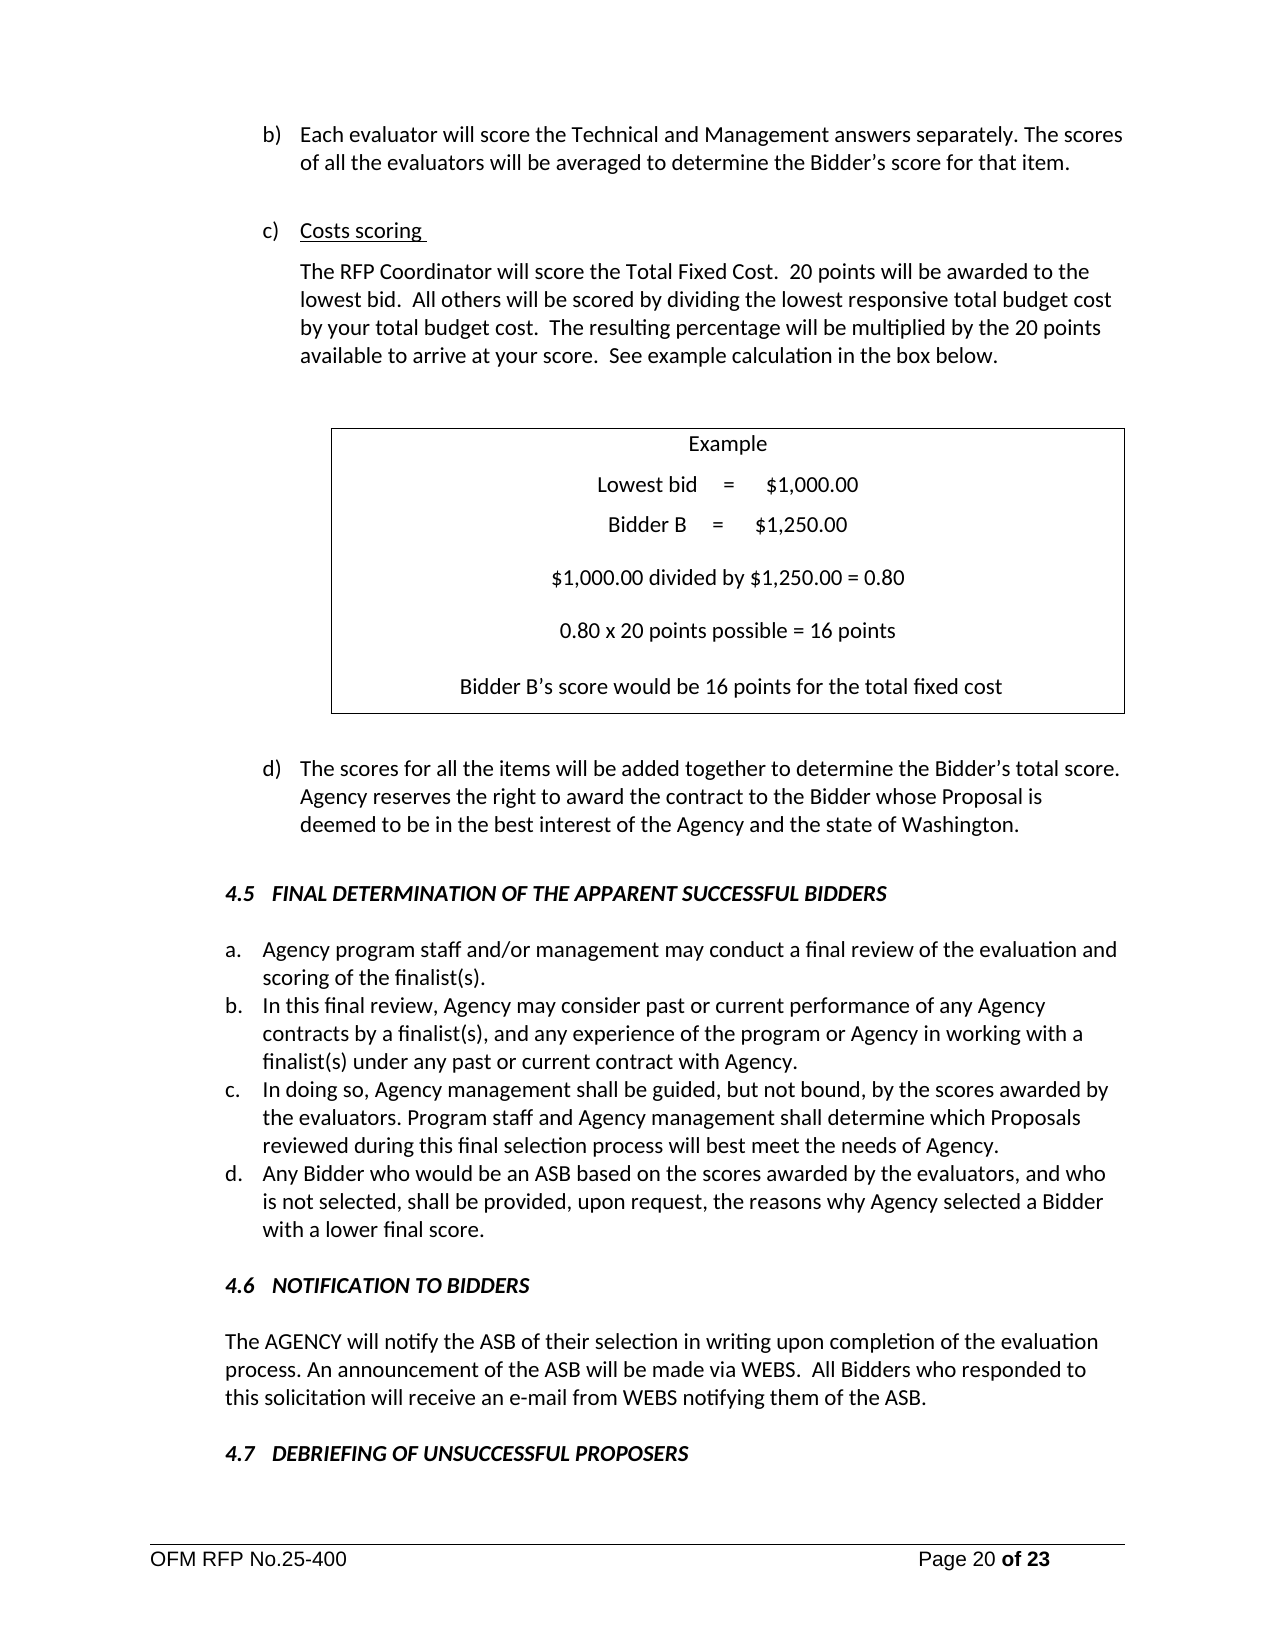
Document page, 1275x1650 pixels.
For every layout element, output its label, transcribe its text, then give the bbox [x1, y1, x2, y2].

list Costs scoring [262, 217, 1125, 244]
subtitle FINAL DETERMINATION OF THE APPARENT SUCCESSFUL BIDDERS [225, 879, 1125, 907]
subtitle DEBRIEFING OF UNSUCCESSFUL PROPOSERS [225, 1439, 1125, 1467]
table_header Example Lowest bid = $1,000.00 Bidder B = $1,250.00 $1,000.00 divided by $1,250.00 = 0.80 0.80 x 20 points possible = 16 points Bidder B’s score would be 16 points for the total fixed cost [332, 429, 1124, 713]
text The AGENCY will notify the ASB of their selection in writing upon completion of the evaluation process. An announcement of the ASB will be made via WEBS. All Bidders who responded to this solicitation will receive an e-mail from WEBS notifying them of the ASB. [225, 1327, 1125, 1411]
list Each evaluator will score the Technical and Management answers separately. The scores of all the evaluators will be averaged to determine the Bidder’s score for that item. [262, 120, 1125, 176]
text The RFP Coordinator will score the Total Fixed Cost. 20 points will be awarded to the lowest bid. All others will be scored by dividing the lowest responsive total budget cost by your total budget cost. The resulting percentage will be multiplied by the 20 points available to arrive at your score. See example calculation in the box below. [300, 257, 1125, 369]
text b. In this final review, Agency may consider past or current performance of any Agency contracts by a finalist(s), and any experience of the program or Agency in working with a finalist(s) under any past or current contract with Agency. [225, 991, 1125, 1075]
text a. Agency program staff and/or management may conduct a final review of the evaluation and scoring of the finalist(s). [225, 935, 1125, 991]
text d. Any Bidder who would be an ASB based on the scores awarded by the evaluators, and who is not selected, shall be provided, upon request, the reasons why Agency selected a Bidder with a lower final score. [225, 1159, 1125, 1243]
list The scores for all the items will be added together to determine the Bidder’s total score. Agency reserves the right to award the contract to the Bidder whose Proposal is deemed to be in the best interest of the Agency and the state of Washington. [262, 754, 1125, 838]
text c. In doing so, Agency management shall be guided, but not bound, by the scores awarded by the evaluators. Program staff and Agency management shall determine which Proposals reviewed during this final selection process will best meet the needs of Agency. [225, 1075, 1125, 1159]
subtitle NOTIFICATION TO BIDDERS [225, 1271, 1125, 1299]
